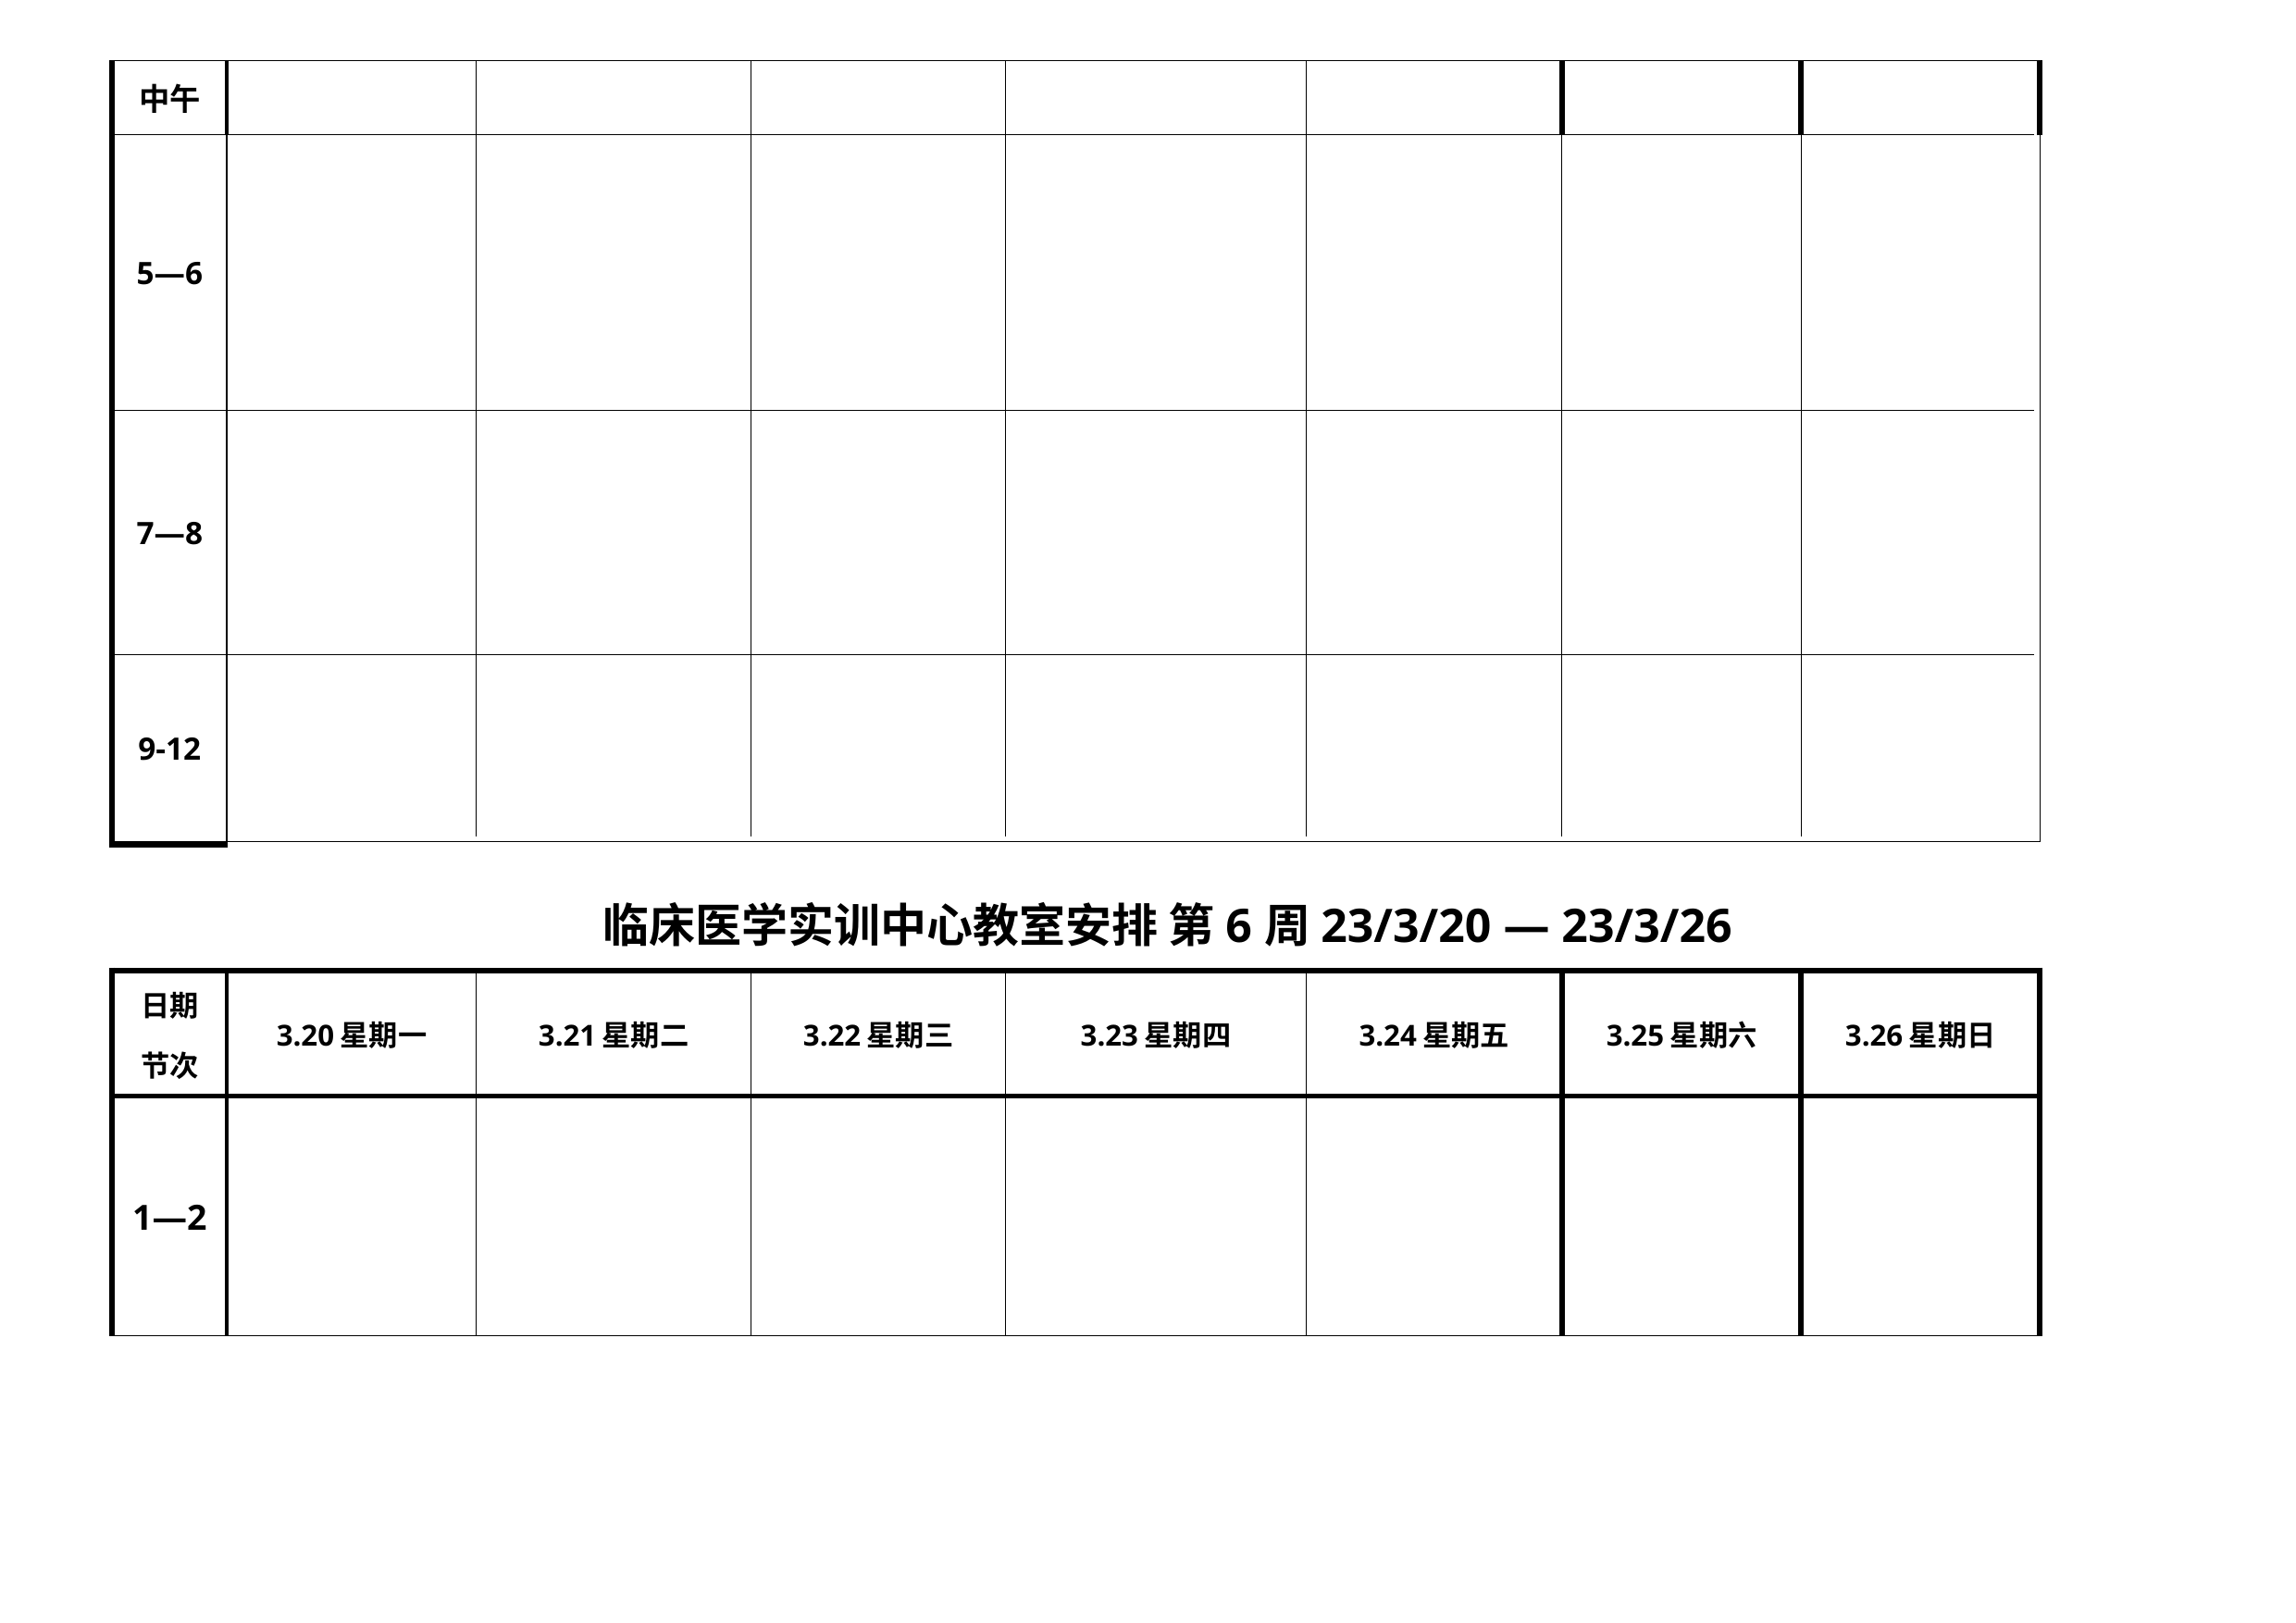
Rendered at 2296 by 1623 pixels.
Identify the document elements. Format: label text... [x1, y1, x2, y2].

table_cell [1565, 1098, 1798, 1335]
table_cell [229, 1098, 476, 1335]
table_cell [477, 655, 751, 841]
table_cell [1802, 134, 2040, 410]
table_cell [477, 411, 751, 654]
table_cell [751, 655, 1006, 841]
table_cell [1804, 61, 2037, 134]
table_cell [1006, 411, 1306, 654]
table_header 3.22星期三 [751, 973, 1005, 1094]
table_cell 5—6 [115, 135, 226, 410]
table_cell [229, 61, 476, 134]
table_cell 7—8 [115, 411, 226, 654]
table_cell [477, 1098, 751, 1335]
table_cell [1006, 135, 1306, 410]
table_cell [477, 61, 751, 134]
text 临床医学实训中心教室安排 第 6 周 23/3/20 — 23/3/26 [109, 877, 2226, 968]
table_cell 1—2 [115, 1098, 225, 1335]
table_cell [751, 411, 1005, 654]
table_cell [1802, 410, 2040, 654]
table_cell [1306, 655, 1562, 841]
table_cell [1801, 654, 2040, 841]
table_cell [228, 655, 476, 841]
table_header 3.25星期六 [1565, 973, 1798, 1094]
table_header 3.26星期日 [1804, 973, 2037, 1094]
table_cell [1562, 135, 1801, 410]
table_cell [1307, 61, 1559, 134]
table_cell [1307, 411, 1561, 654]
table_cell [1562, 655, 1801, 841]
table_cell [1006, 655, 1306, 841]
table_cell [1804, 1098, 2037, 1335]
table_cell 中午 [115, 61, 225, 134]
table_cell [228, 411, 476, 654]
table_header 3.23星期四 [1006, 973, 1306, 1094]
table_header 3.24星期五 [1307, 973, 1559, 1094]
table_cell [1307, 135, 1561, 410]
table_cell [751, 135, 1005, 410]
table_cell [1562, 411, 1801, 654]
table_cell [751, 61, 1005, 134]
table_cell [1565, 61, 1798, 134]
table_cell [1307, 1098, 1559, 1335]
table_cell [228, 135, 476, 410]
table_cell [1006, 61, 1306, 134]
table_cell [1006, 1098, 1306, 1335]
table_header 日期 节次 [115, 973, 225, 1094]
table_cell 9-12 [115, 655, 226, 841]
table_cell [751, 1098, 1005, 1335]
table_cell [477, 135, 751, 410]
table_header 3.20星期一 [229, 973, 476, 1094]
table_header 3.21星期二 [477, 973, 751, 1094]
